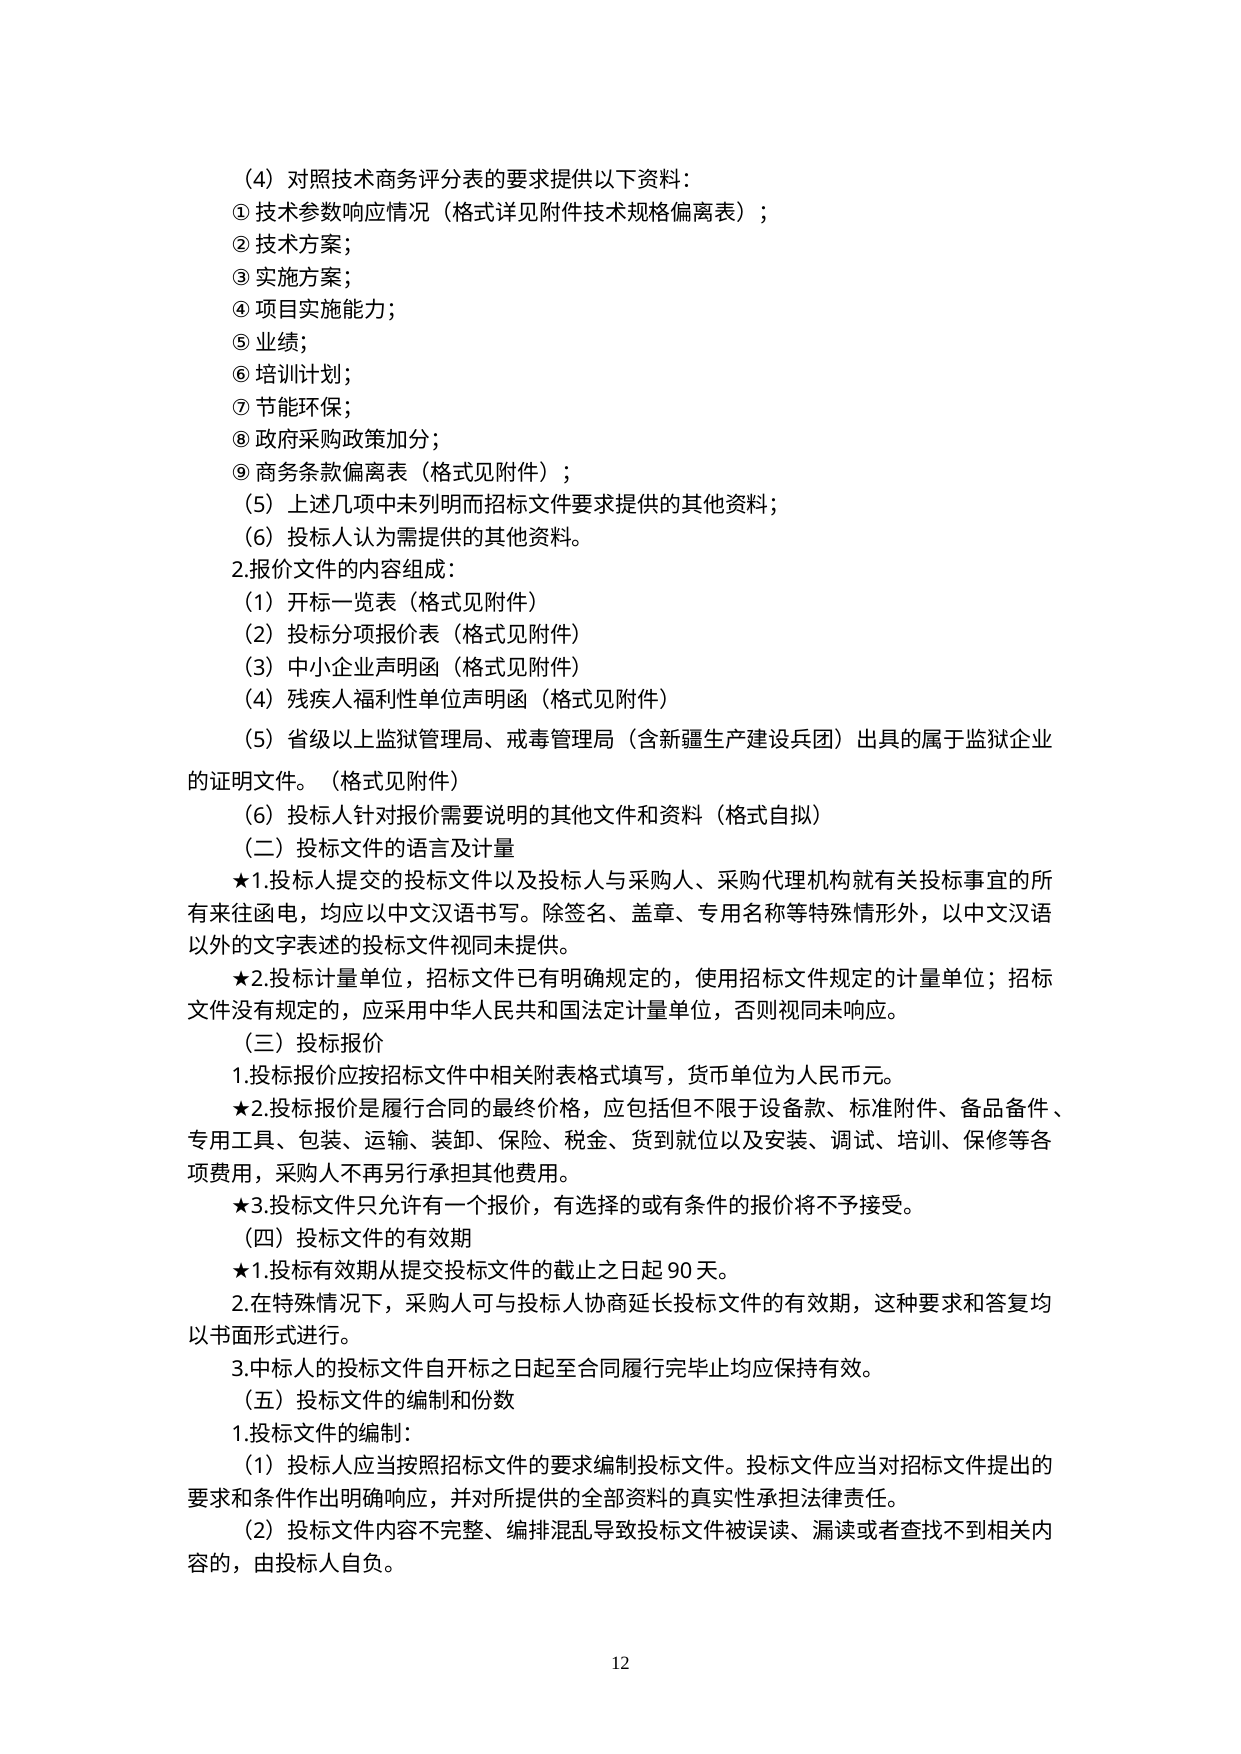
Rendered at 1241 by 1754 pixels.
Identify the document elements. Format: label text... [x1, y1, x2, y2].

text ②技术方案； [187, 227, 1053, 259]
text （四）投标文件的有效期 [187, 1220, 1053, 1253]
text ★2.投标计量单位，招标文件已有明确规定的，使用招标文件规定的计量单位；招标文件没有规定的，应采用中华人民共和国法定计量单位，否则视同未响应。 [187, 960, 1053, 1025]
text （4）对照技术商务评分表的要求提供以下资料： [187, 162, 1053, 194]
text 1.投标报价应按招标文件中相关附表格式填写，货币单位为人民币元。 [187, 1058, 1053, 1090]
text ⑦节能环保； [187, 389, 1053, 422]
text ★1.投标人提交的投标文件以及投标人与采购人、采购代理机构就有关投标事宜的所有来往函电，均应以中文汉语书写。除签名、盖章、专用名称等特殊情形外，以中文汉语以外的文字表述的投标文件视同未提供。 [187, 863, 1053, 960]
text （1）开标一览表（格式见附件） [187, 584, 1053, 617]
text 1.投标文件的编制： [187, 1415, 1053, 1448]
text ⑧政府采购政策加分； [187, 422, 1053, 454]
text （2）投标文件内容不完整、编排混乱导致投标文件被误读、漏读或者查找不到相关内容的，由投标人自负。 [187, 1513, 1053, 1578]
text ★2.投标报价是履行合同的最终价格，应包括但不限于设备款、标准附件、备品备件、专用工具、包装、运输、装卸、保险、税金、货到就位以及安装、调试、培训、保修等各项费用，采购人不再另行承担其他费用。 [187, 1090, 1053, 1188]
text （5）上述几项中未列明而招标文件要求提供的其他资料； [187, 487, 1053, 519]
text ⑤业绩； [187, 324, 1053, 357]
text ⑨商务条款偏离表（格式见附件）； [187, 454, 1053, 487]
text （二）投标文件的语言及计量 [187, 830, 1053, 863]
text （6）投标人认为需提供的其他资料。 [187, 519, 1053, 552]
text ★1.投标有效期从提交投标文件的截止之日起90天。 [187, 1253, 1053, 1285]
text ①技术参数响应情况（格式详见附件技术规格偏离表）； [187, 194, 1053, 227]
text （三）投标报价 [187, 1025, 1053, 1058]
text 2.报价文件的内容组成： [187, 552, 1053, 584]
text （5）省级以上监狱管理局、戒毒管理局（含新疆生产建设兵团）出具的属于监狱企业的证明文件。（格式见附件） [187, 714, 1053, 798]
text （4）残疾人福利性单位声明函（格式见附件） [187, 682, 1053, 714]
text ③实施方案； [187, 259, 1053, 292]
text ④项目实施能力； [187, 292, 1053, 324]
text ⑥培训计划； [187, 357, 1053, 389]
text （五）投标文件的编制和份数 [187, 1383, 1053, 1415]
text （3）中小企业声明函（格式见附件） [187, 649, 1053, 682]
text ★3.投标文件只允许有一个报价，有选择的或有条件的报价将不予接受。 [187, 1188, 1053, 1220]
text 3.中标人的投标文件自开标之日起至合同履行完毕止均应保持有效。 [187, 1350, 1053, 1383]
text （2）投标分项报价表（格式见附件） [187, 617, 1053, 649]
text （6）投标人针对报价需要说明的其他文件和资料（格式自拟） [187, 798, 1053, 830]
text （1）投标人应当按照招标文件的要求编制投标文件。投标文件应当对招标文件提出的要求和条件作出明确响应，并对所提供的全部资料的真实性承担法律责任。 [187, 1448, 1053, 1513]
text 2.在特殊情况下，采购人可与投标人协商延长投标文件的有效期，这种要求和答复均以书面形式进行。 [187, 1285, 1053, 1350]
